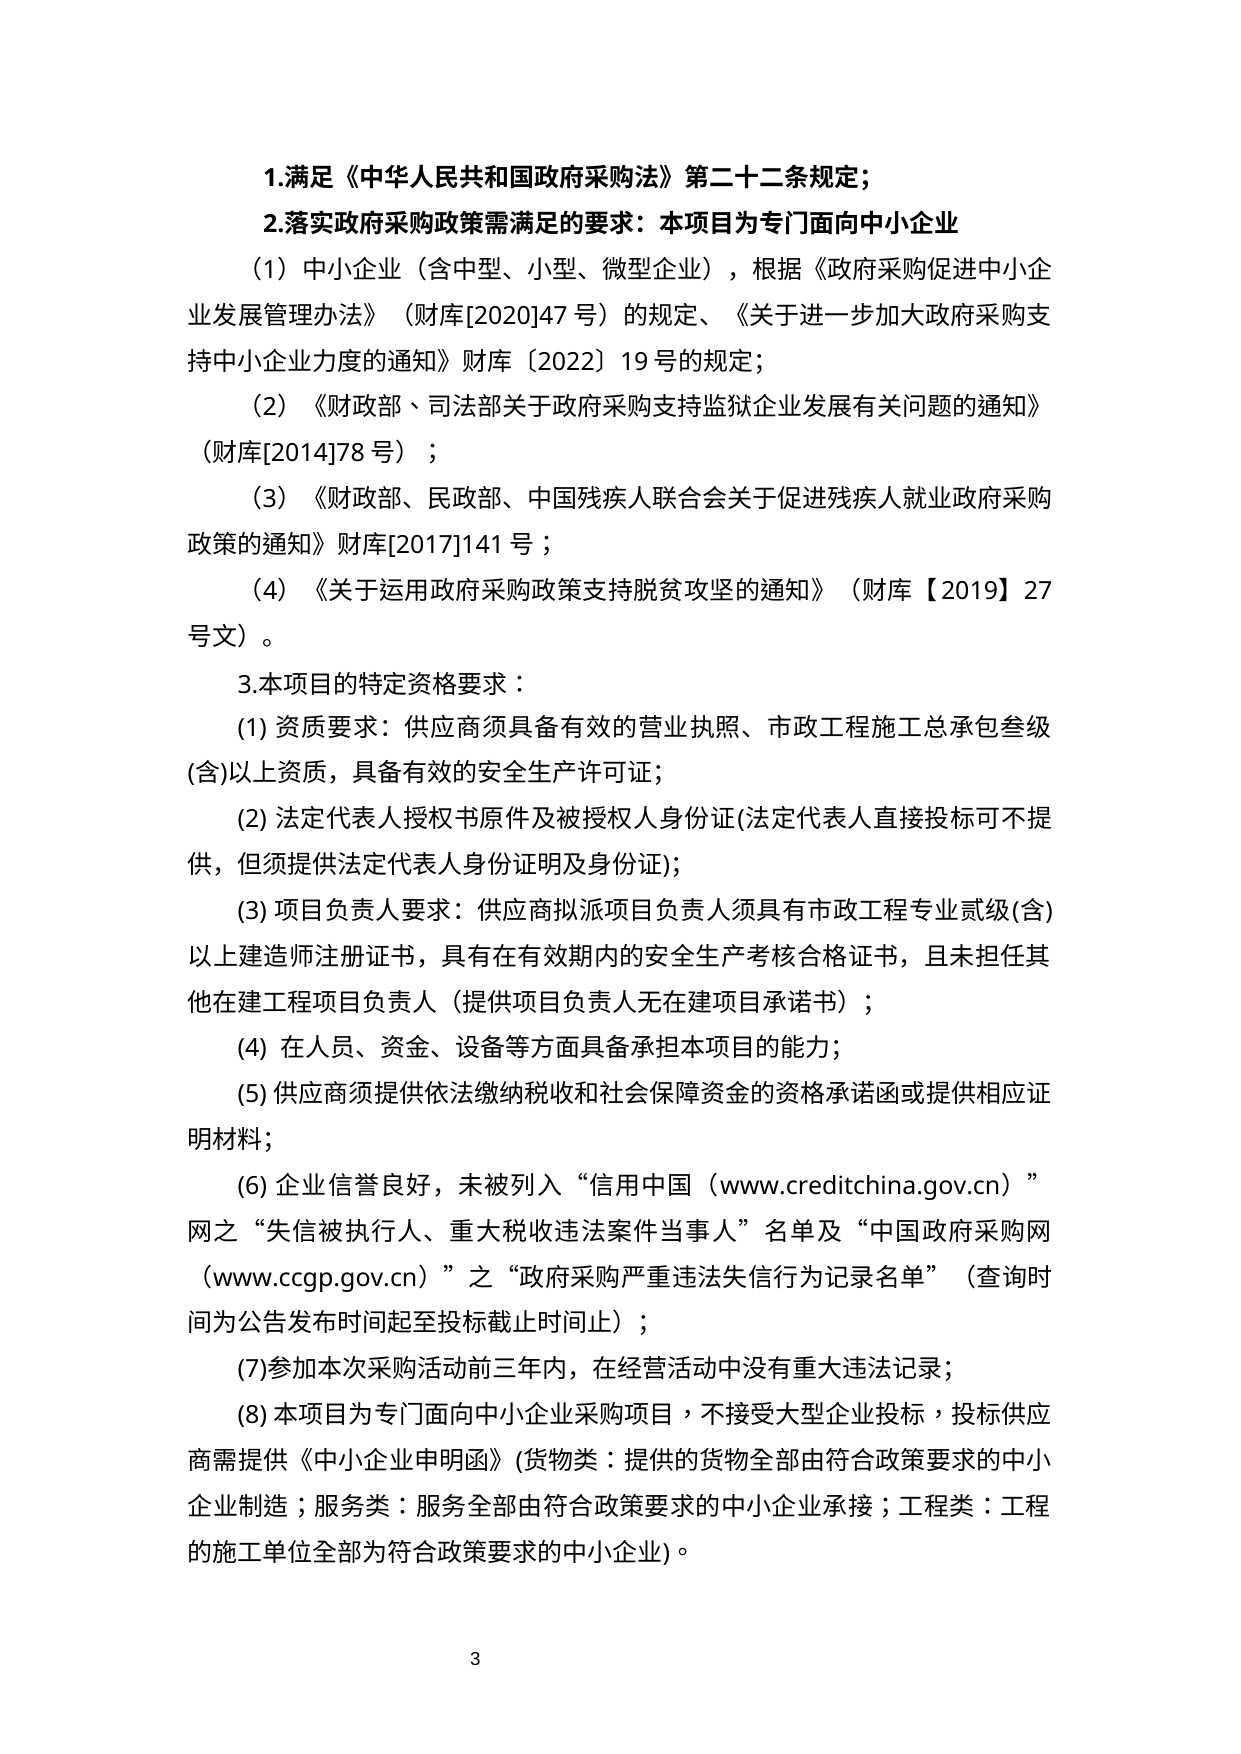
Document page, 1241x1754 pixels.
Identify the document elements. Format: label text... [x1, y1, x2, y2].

text (5) 供应商须提供依法缴纳税收和社会保障资金的资格承诺函或提供相应证明材料； [187, 1066, 1053, 1158]
text 3.本项目的特定资格要求： [237, 668, 1053, 699]
text （3）《财政部、民政部、中国残疾人联合会关于促进残疾人就业政府采购政策的通知》财库[2017]141号； [187, 471, 1053, 562]
text (2) 法定代表人授权书原件及被授权人身份证(法定代表人直接投标可不提供，但须提供法定代表人身份证明及身份证)； [187, 791, 1053, 883]
text (7)参加本次采购活动前三年内，在经营活动中没有重大违法记录； [187, 1341, 1053, 1387]
text （1）中小企业（含中型、小型、微型企业），根据《政府采购促进中小企业发展管理办法》（财库[2020]47号）的规定、《关于进一步加大政府采购支持中小企业力度的通知》财库〔2022〕19号的规定； [187, 242, 1053, 379]
text (3) 项目负责人要求：供应商拟派项目负责人须具有市政工程专业贰级(含)以上建造师注册证书，具有在有效期内的安全生产考核合格证书，且未担任其他在建工程项目负责人（提供项目负责人无在建项目承诺书）； [187, 883, 1053, 1020]
text (8) 本项目为专门面向中小企业采购项目，不接受大型企业投标，投标供应商需提供《中小企业申明函》(货物类：提供的货物全部由符合政策要求的中小企业制造；服务类：服务全部由符合政策要求的中小企业承接；工程类：工程的施工单位全部为符合政策要求的中小企业)。 [187, 1387, 1053, 1570]
text (6) 企业信誉良好，未被列入“信用中国（www.creditchina.gov.cn）”网之“失信被执行人、重大税收违法案件当事人”名单及“中国政府采购网（www.ccgp.gov.cn）”之“政府采购严重违法失信行为记录名单”（查询时间为公告发布时间起至投标截止时间止）； [187, 1158, 1053, 1341]
text (4) 在人员、资金、设备等方面具备承担本项目的能力； [187, 1020, 1053, 1066]
list (1) 资质要求：供应商须具备有效的营业执照、市政工程施工总承包叁级(含)以上资质，具备有效的安全生产许可证； [187, 699, 1053, 791]
text 2.落实政府采购政策需满足的要求：本项目为专门面向中小企业 [187, 196, 1053, 242]
text 1.满足《中华人民共和国政府采购法》第二十二条规定； [187, 150, 1053, 196]
text （2）《财政部、司法部关于政府采购支持监狱企业发展有关问题的通知》（财库[2014]78号）； [187, 379, 1053, 471]
text （4）《关于运用政府采购政策支持脱贫攻坚的通知》（财库【2019】27号文）。 [187, 562, 1053, 654]
